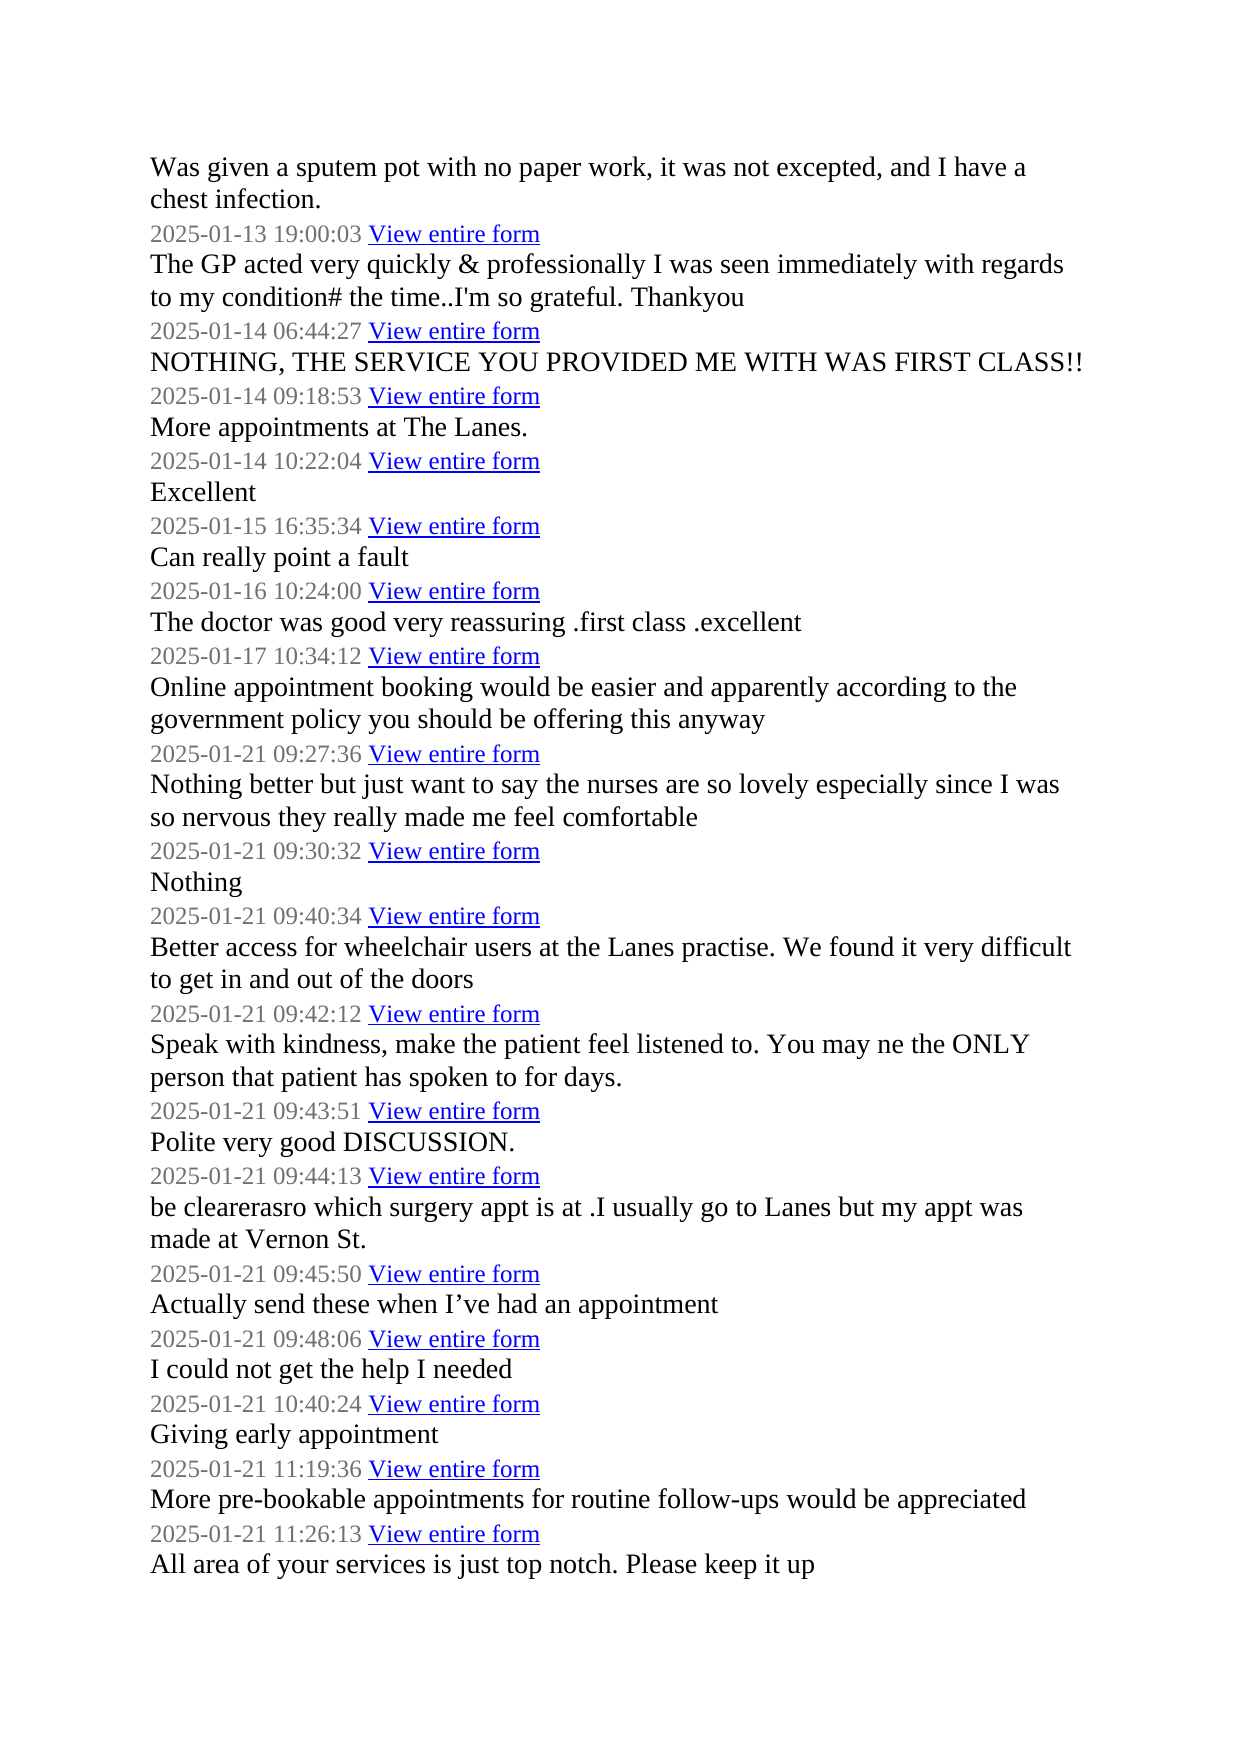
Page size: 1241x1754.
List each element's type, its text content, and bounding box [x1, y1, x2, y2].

text 2025-01-21 09:42:12 View entire form [150, 995, 1090, 1027]
text 2025-01-21 11:19:36 View entire form [150, 1450, 1090, 1482]
text NOTHING, THE SERVICE YOU PROVIDED ME WITH WAS FIRST CLASS!! [150, 345, 1090, 377]
text 2025-01-14 10:22:04 View entire form [150, 442, 1090, 475]
text 2025-01-15 16:35:34 View entire form [150, 507, 1090, 540]
text Actually send these when I’ve had an appointment [150, 1287, 1090, 1320]
text Was given a sputem pot with no paper work, it was not excepted, and I have a chest infection. [150, 150, 1090, 215]
text The GP acted very quickly & professionally I was seen immediately with regards to my condition# the time..I'm so grateful. Thankyou [150, 247, 1090, 312]
text Excellent [150, 475, 1090, 507]
text Speak with kindness, make the patient feel listened to. You may ne the ONLY person that patient has spoken to for days. [150, 1027, 1090, 1092]
text All area of your services is just top notch. Please keep it up [150, 1547, 1090, 1580]
text 2025-01-21 09:43:51 View entire form [150, 1092, 1090, 1125]
text 2025-01-14 06:44:27 View entire form [150, 312, 1090, 345]
text 2025-01-21 09:48:06 View entire form [150, 1320, 1090, 1352]
text 2025-01-21 09:30:32 View entire form [150, 832, 1090, 865]
text Polite very good DISCUSSION. [150, 1125, 1090, 1157]
text 2025-01-16 10:24:00 View entire form [150, 572, 1090, 605]
text Nothing [150, 865, 1090, 897]
text 2025-01-21 11:26:13 View entire form [150, 1515, 1090, 1547]
text 2025-01-21 09:40:34 View entire form [150, 897, 1090, 930]
text The doctor was good very reassuring .first class .excellent [150, 605, 1090, 637]
text 2025-01-21 09:44:13 View entire form [150, 1157, 1090, 1190]
text 2025-01-17 10:34:12 View entire form [150, 637, 1090, 670]
text be clearerasro which surgery appt is at .I usually go to Lanes but my appt was made at Vernon St. [150, 1190, 1090, 1255]
text Better access for wheelchair users at the Lanes practise. We found it very difficult to get in and out of the doors [150, 930, 1090, 995]
text Can really point a fault [150, 540, 1090, 572]
text Online appointment booking would be easier and apparently according to the government policy you should be offering this anyway [150, 670, 1090, 735]
text 2025-01-13 19:00:03 View entire form [150, 215, 1090, 247]
text Nothing better but just want to say the nurses are so lovely especially since I was so nervous they really made me feel comfortable [150, 767, 1090, 832]
text 2025-01-21 10:40:24 View entire form [150, 1385, 1090, 1417]
text More pre-bookable appointments for routine follow-ups would be appreciated [150, 1482, 1090, 1515]
text I could not get the help I needed [150, 1352, 1090, 1385]
text Giving early appointment [150, 1417, 1090, 1450]
text 2025-01-21 09:45:50 View entire form [150, 1255, 1090, 1287]
text 2025-01-21 09:27:36 View entire form [150, 735, 1090, 767]
text 2025-01-14 09:18:53 View entire form [150, 377, 1090, 410]
text More appointments at The Lanes. [150, 410, 1090, 442]
